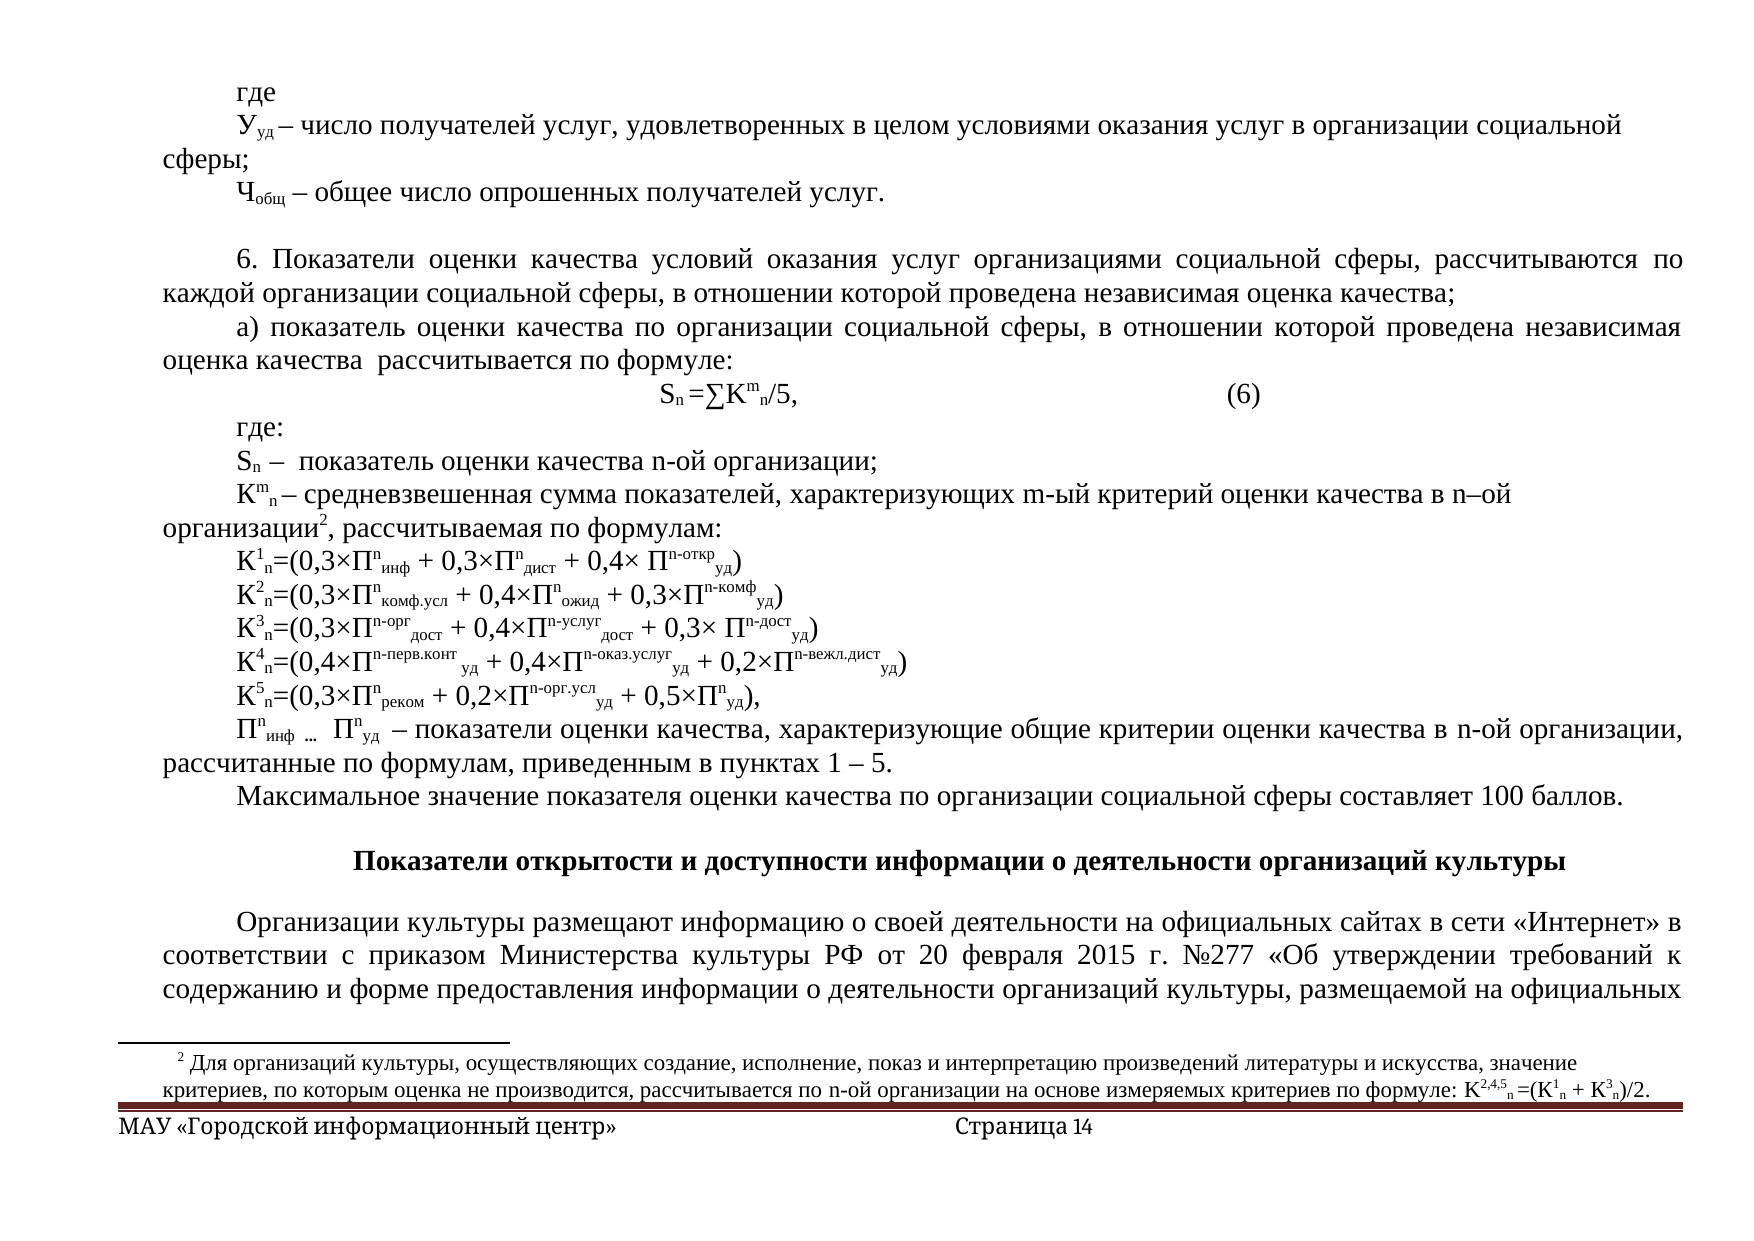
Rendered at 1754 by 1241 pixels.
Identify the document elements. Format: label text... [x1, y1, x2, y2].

text Ууд – число получателей услуг, удовлетворенных в целом условиями оказания услуг в организации социальной сферы; [162, 107, 1683, 174]
text а) показатель оценки качества по организации социальной сферы, в отношении которой проведена независимая оценка качества рассчитывается по формуле: [162, 309, 1683, 376]
text где: [162, 409, 1683, 443]
text Sn =∑Kmn/5, (6) [162, 376, 1683, 409]
text К3n=(0,3×Пn-оргдост + 0,4×Пn-услугдост + 0,3× Пn-достуд) [162, 611, 1683, 644]
text где [162, 74, 1683, 107]
text Максимальное значение показателя оценки качества по организации социальной сферы составляет 100 баллов. [162, 778, 1683, 812]
text 6. Показатели оценки качества условий оказания услуг организациями социальной сферы, рассчитываются по каждой организации социальной сферы, в отношении которой проведена независимая оценка качества; [162, 242, 1683, 309]
text К5n=(0,3×Пnреком + 0,2×Пn-орг.услуд + 0,5×Пnуд), [162, 678, 1683, 711]
text Кmn – средневзвешенная сумма показателей, характеризующих m-ый критерий оценки качества в n–ой организации, рассчитываемая по формулам: [162, 476, 1683, 543]
text К1n=(0,3×Пnинф + 0,3×Пnдист + 0,4× Пn-откруд) [162, 543, 1683, 577]
text К4n=(0,4×Пn-перв.конт уд + 0,4×Пn-оказ.услугуд + 0,2×Пn-вежл.дистуд) [162, 644, 1683, 678]
text Чобщ – общее число опрошенных получателей услуг. [162, 174, 1683, 208]
text Пnинф ... Пnуд – показатели оценки качества, характеризующие общие критерии оценки качества в n-ой организации, рассчитанные по формулам, приведенным в пунктах 1 – 5. [162, 711, 1683, 778]
text Показатели открытости и доступности информации о деятельности организаций культуры [162, 844, 1683, 877]
text К2n=(0,3×Пnкомф.усл + 0,4×Пnожид + 0,3×Пn-комфуд) [162, 577, 1683, 611]
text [162, 904, 1683, 1004]
text Sn – показатель оценки качества n-ой организации; [162, 443, 1683, 476]
